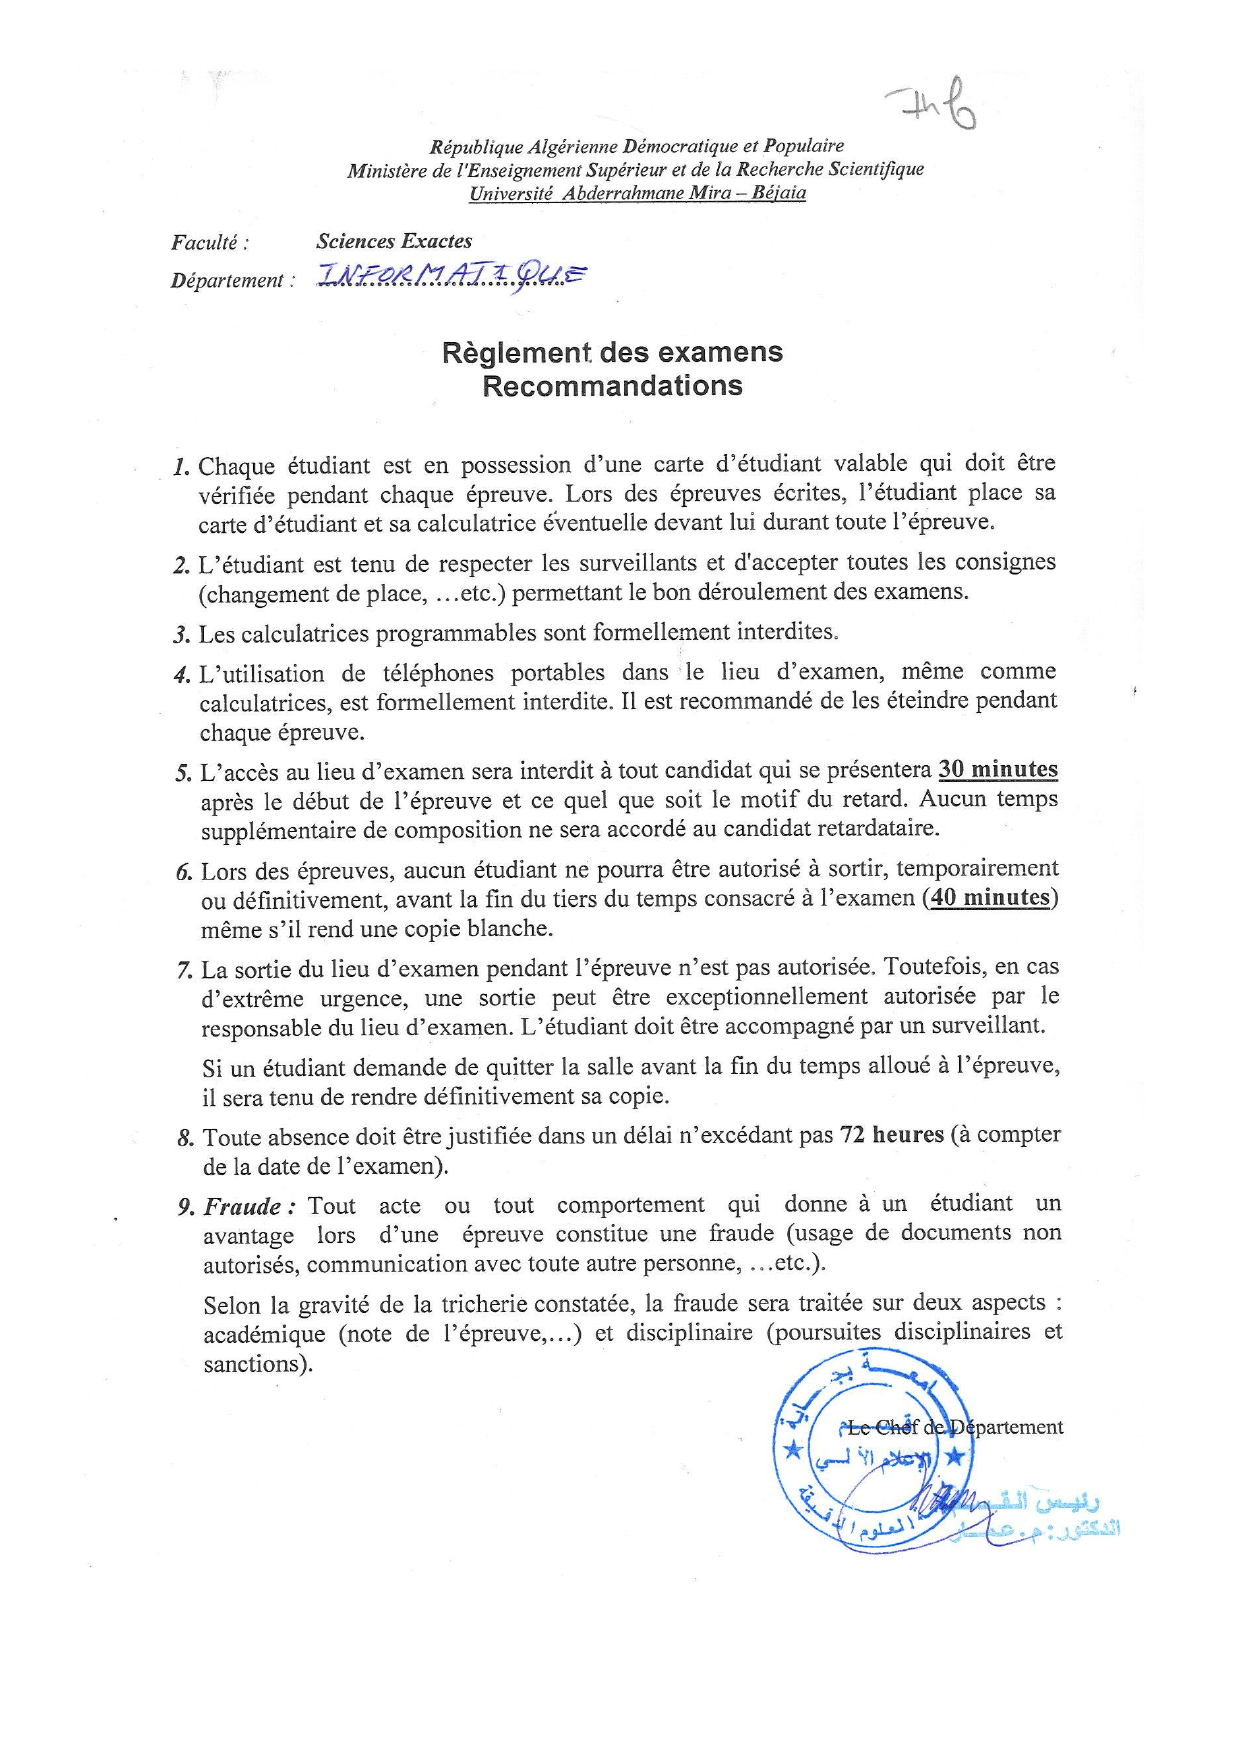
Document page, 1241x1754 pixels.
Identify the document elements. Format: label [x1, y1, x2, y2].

picture [59, 59, 1155, 1593]
